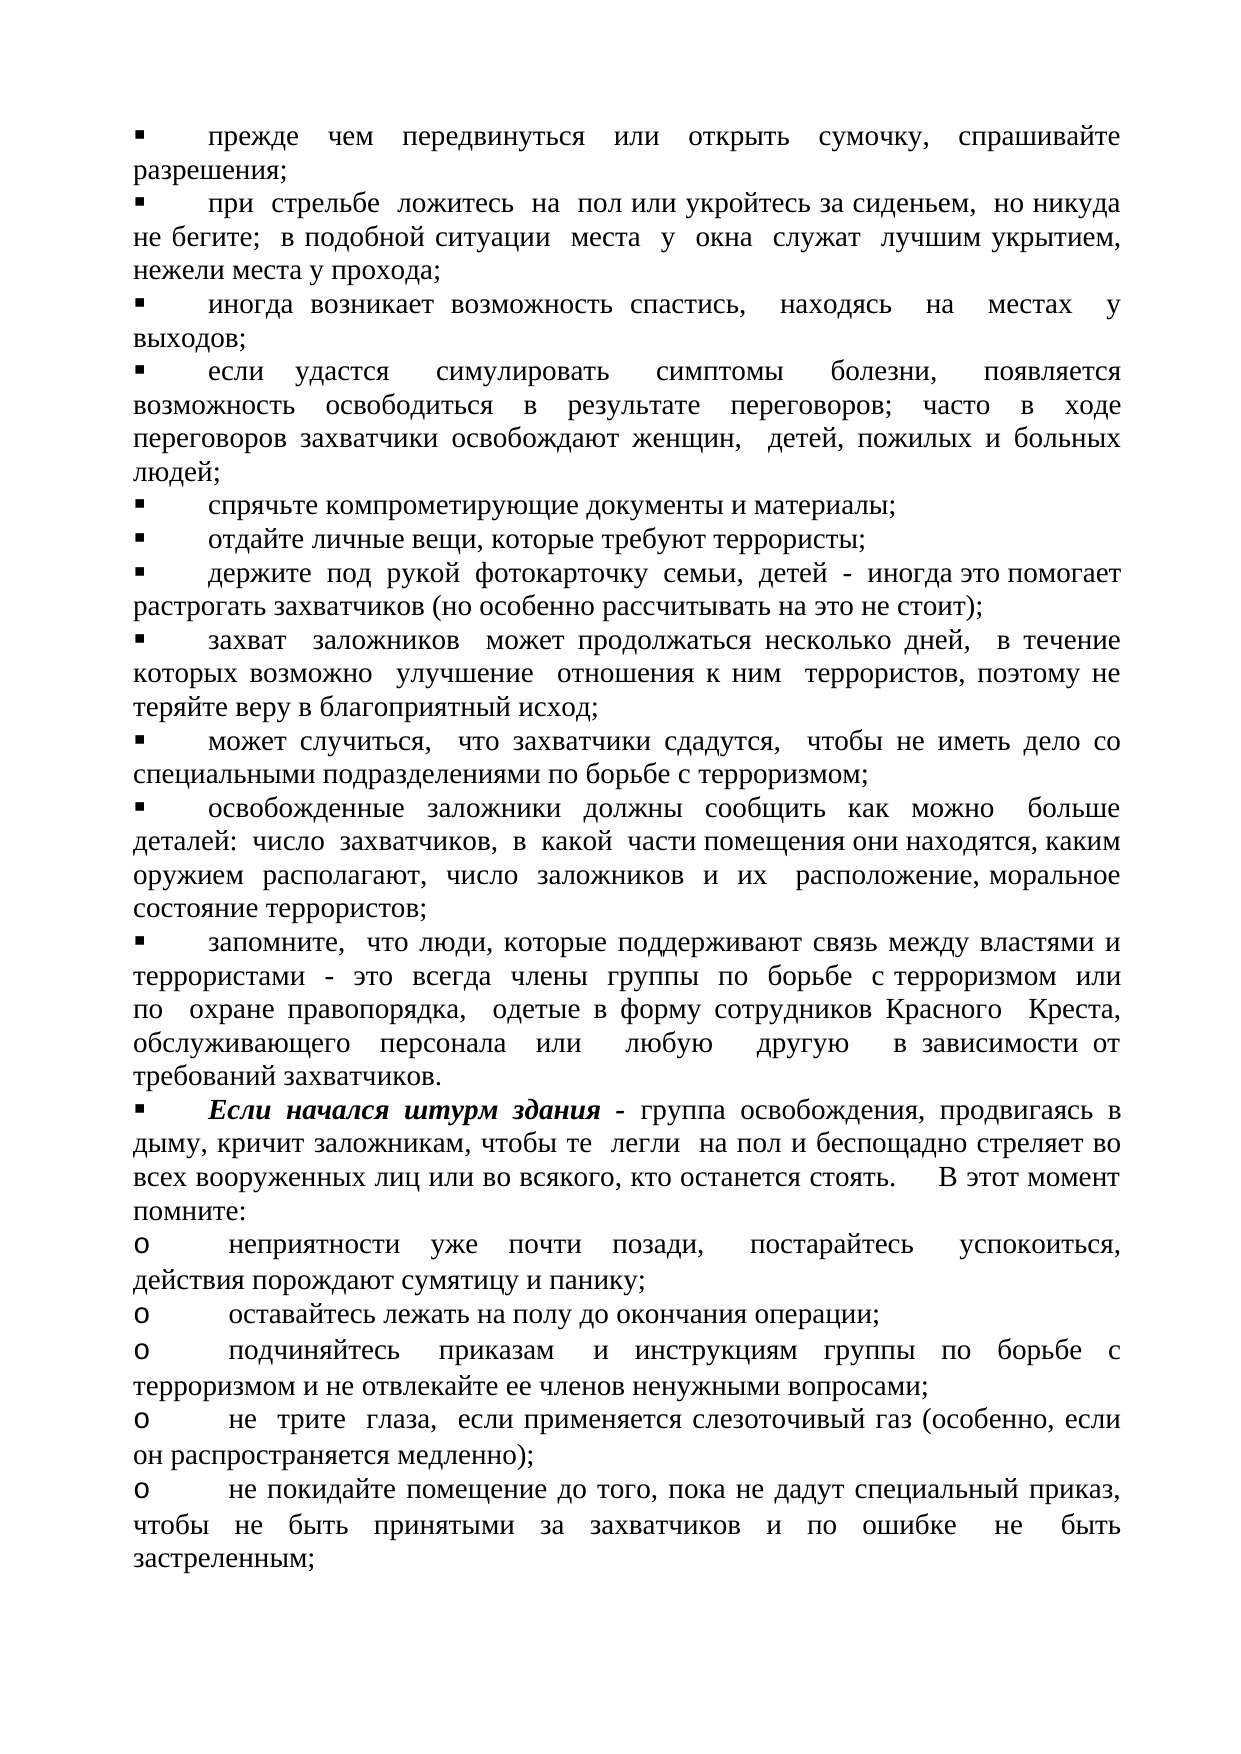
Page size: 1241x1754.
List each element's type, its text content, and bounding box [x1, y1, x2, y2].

list подчиняйтесь приказам и инструкциям группы по борьбе с терроризмом и не отвлекайте ее членов ненужными вопросами; [133, 1332, 1122, 1401]
list иногда возникает возможность спастись, находясь на местах у выходов; [133, 286, 1122, 353]
list запомните, что люди, которые поддерживают связь между властями и террористами - это всегда члены группы по борьбе с терроризмом или по охране правопорядка, одетые в форму сотрудников Красного Креста, обслуживающего персонала или любую другую в зависимости от требований захватчиков. [133, 924, 1122, 1092]
list не покидайте помещение до того, пока не дадут специальный приказ, чтобы не быть принятыми за захватчиков и по ошибке не быть застреленным; [133, 1471, 1122, 1574]
list Если начался штурм здания - группа освобождения, продвигаясь в дыму, кричит заложникам, чтобы те легли на пол и беспощадно стреляет во всех вооруженных лиц или во всякого, кто останется стоять. В этот момент помните: [133, 1092, 1122, 1226]
list прежде чем передвинуться или открыть сумочку, спрашивайте разрешения; [133, 118, 1122, 185]
list не трите глаза, если применяется слезоточивый газ (особенно, если он распространяется медленно); [133, 1401, 1122, 1471]
list спрячьте компрометирующие документы и материалы; [133, 487, 1122, 521]
list держите под рукой фотокарточку семьи, детей - иногда это помогает растрогать захватчиков (но особенно рассчитывать на это не стоит); [133, 555, 1122, 622]
list захват заложников может продолжаться несколько дней, в течение которых возможно улучшение отношения к ним террористов, поэтому не теряйте веру в благоприятный исход; [133, 622, 1122, 723]
list отдайте личные вещи, которые требуют террористы; [133, 521, 1122, 555]
list неприятности уже почти позади, постарайтесь успокоиться, действия порождают сумятицу и панику; [133, 1226, 1122, 1296]
list при стрельбе ложитесь на пол или укройтесь за сиденьем, но никуда не бегите; в подобной ситуации места у окна служат лучшим укрытием, нежели места у прохода; [133, 185, 1122, 286]
list освобожденные заложники должны сообщить как можно больше деталей: число захватчиков, в какой части помещения они находятся, каким оружием располагают, число заложников и их расположение, моральное состояние террористов; [133, 790, 1122, 924]
list оставайтесь лежать на полу до окончания операции; [133, 1296, 1122, 1332]
list может случиться, что захватчики сдадутся, чтобы не иметь дело со специальными подразделениями по борьбе с терроризмом; [133, 723, 1122, 790]
list если удастся симулировать симптомы болезни, появляется возможность освободиться в результате переговоров; часто в ходе переговоров захватчики освобождают женщин, детей, пожилых и больных людей; [133, 353, 1122, 487]
